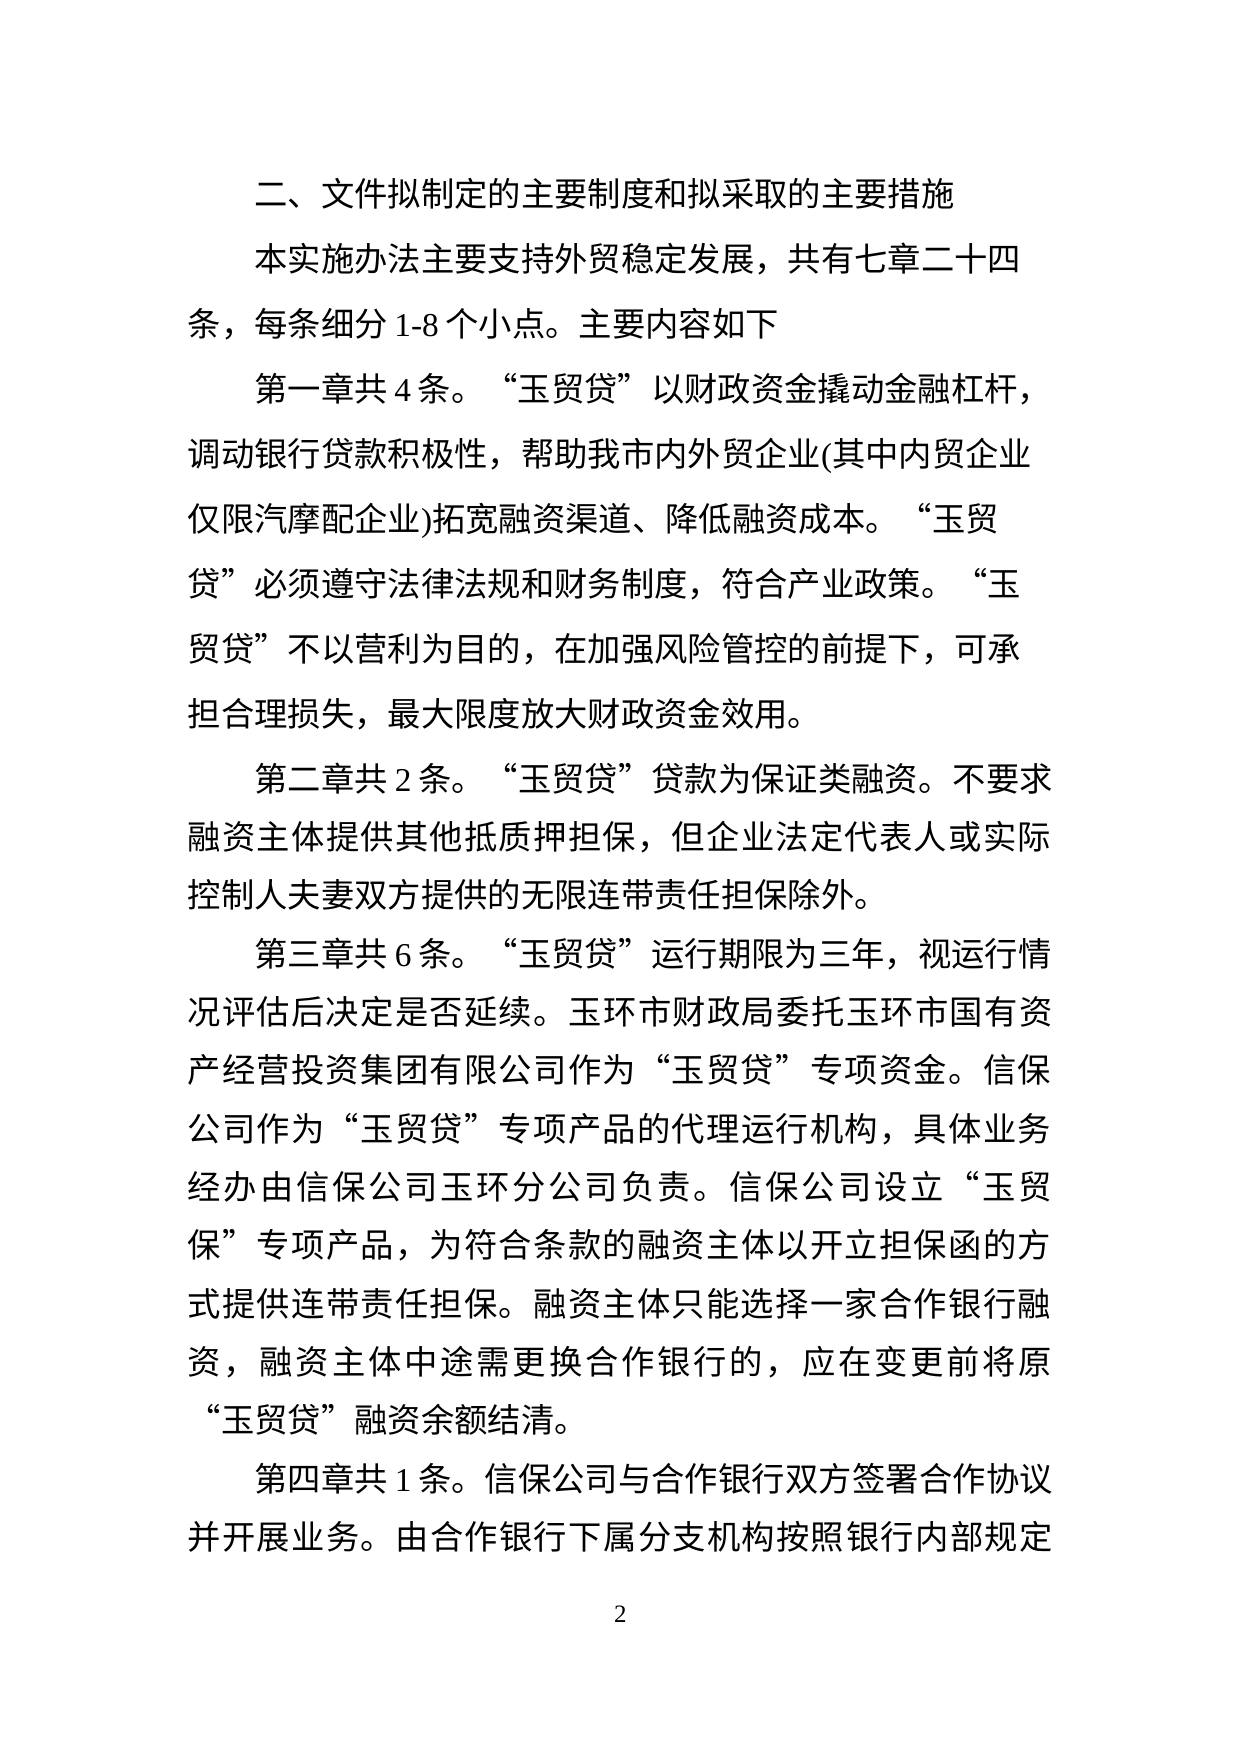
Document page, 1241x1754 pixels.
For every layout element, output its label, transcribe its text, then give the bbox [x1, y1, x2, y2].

text 二、文件拟制定的主要制度和拟采取的主要措施 [187, 159, 1053, 224]
text 第二章共2条。“玉贸贷”贷款为保证类融资。不要求融资主体提供其他抵质押担保，但企业法定代表人或实际控制人夫妻双方提供的无限连带责任担保除外。 [187, 744, 1053, 919]
text 第三章共6条。“玉贸贷”运行期限为三年，视运行情况评估后决定是否延续。玉环市财政局委托玉环市国有资产经营投资集团有限公司作为“玉贸贷”专项资金。信保公司作为“玉贸贷”专项产品的代理运行机构，具体业务经办由信保公司玉环分公司负责。信保公司设立“玉贸保”专项产品，为符合条款的融资主体以开立担保函的方式提供连带责任担保。融资主体只能选择一家合作银行融资，融资主体中途需更换合作银行的，应在变更前将原“玉贸贷”融资余额结清。 [187, 919, 1053, 1444]
text 第一章共4条。“玉贸贷”以财政资金撬动金融杠杆，调动银行贷款积极性，帮助我市内外贸企业(其中内贸企业仅限汽摩配企业)拓宽融资渠道、降低融资成本。“玉贸贷”必须遵守法律法规和财务制度，符合产业政策。“玉贸贷”不以营利为目的，在加强风险管控的前提下，可承担合理损失，最大限度放大财政资金效用。 [187, 354, 1053, 744]
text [187, 1444, 1053, 1561]
text 本实施办法主要支持外贸稳定发展，共有七章二十四条，每条细分1-8个小点。主要内容如下 [187, 224, 1053, 354]
